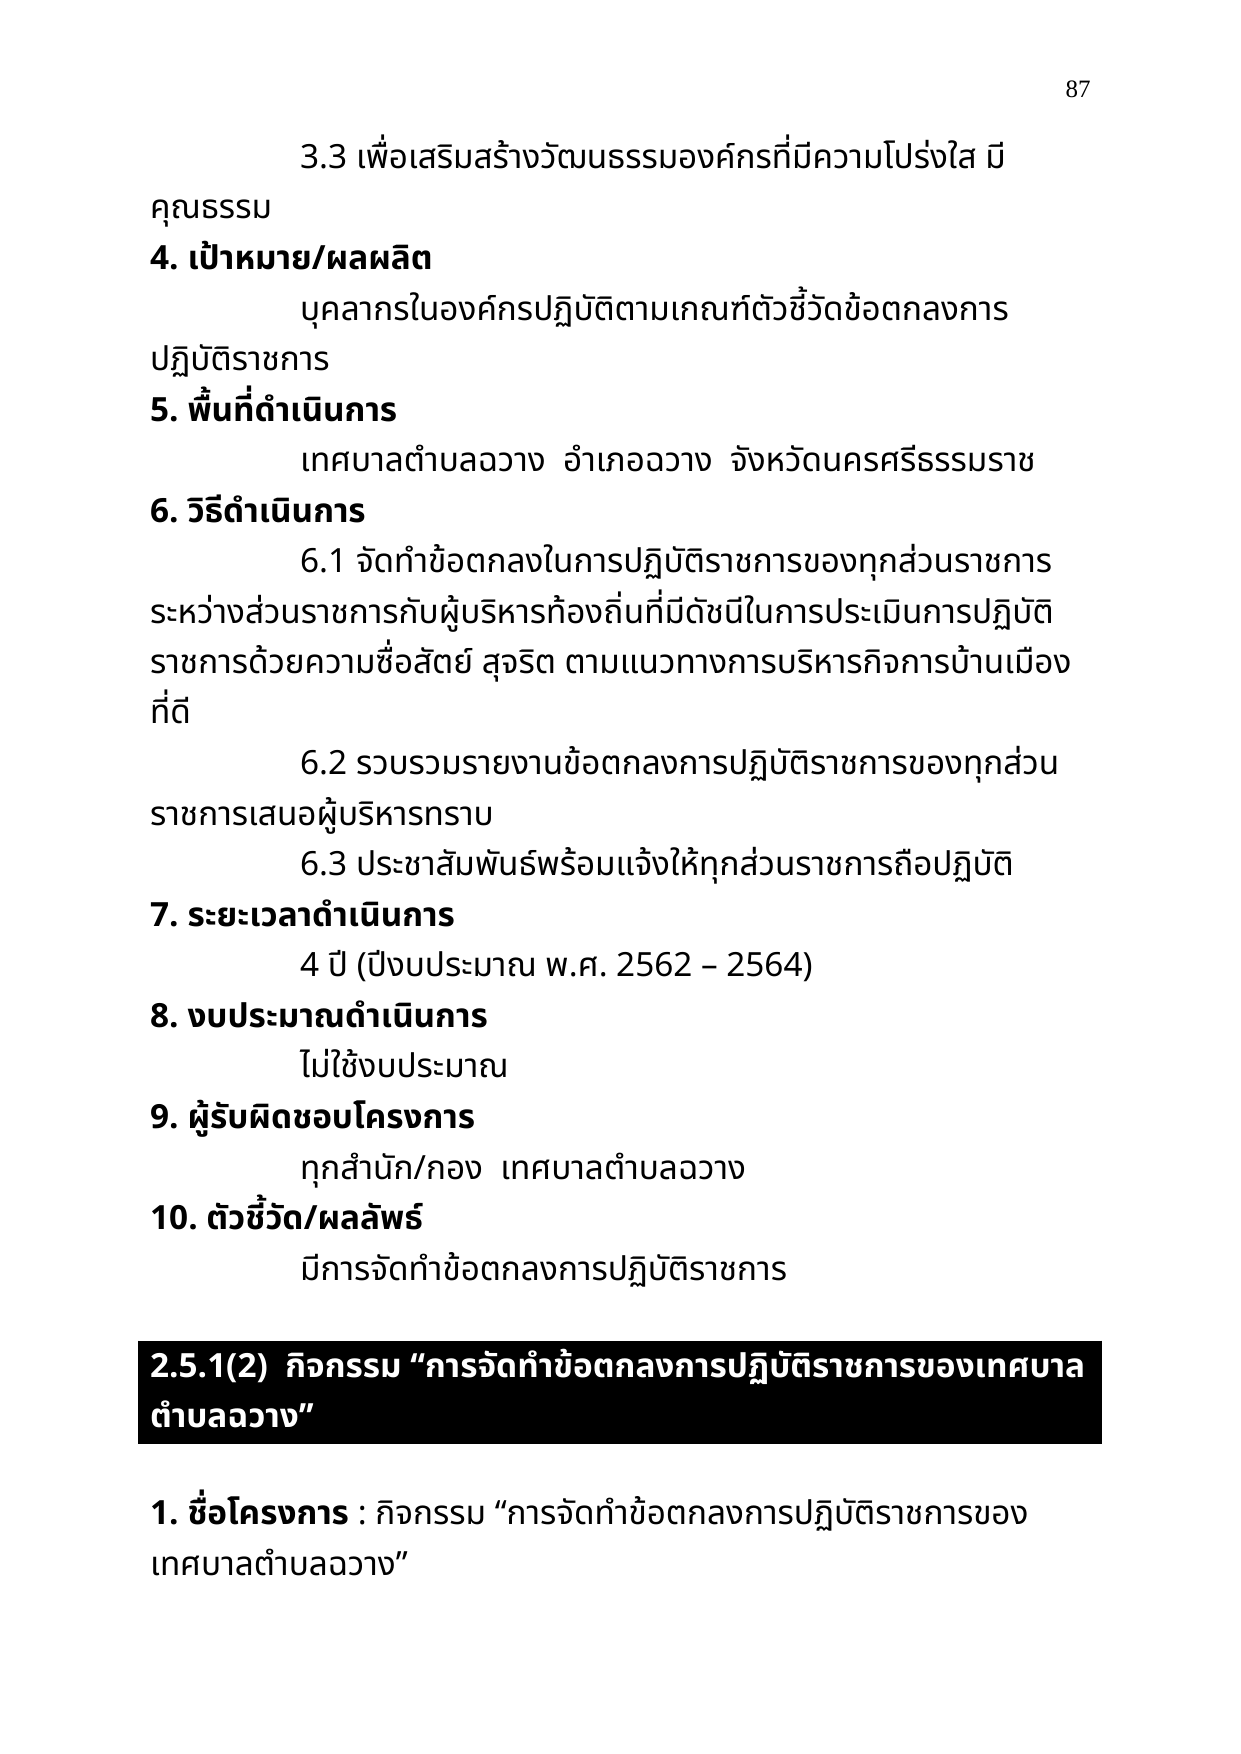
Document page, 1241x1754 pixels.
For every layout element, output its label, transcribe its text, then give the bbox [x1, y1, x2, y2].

text 6. วิธีดำเนินการ [150, 486, 1090, 537]
text 4 ปี (ปีงบประมาณ พ.ศ. 2562 – 2564) [150, 941, 1090, 992]
text 6.2 รวบรวมรายงานข้อตกลงการปฏิบัติราชการของทุกส่วนราชการเสนอผู้บริหารทราบ [150, 739, 1090, 840]
text 6.3 ประชาสัมพันธ์พร้อมแจ้งให้ทุกส่วนราชการถือปฏิบัติ [150, 840, 1090, 891]
text 7. ระยะเวลาดำเนินการ [150, 891, 1090, 941]
text 3.3 เพื่อเสริมสร้างวัฒนธรรมองค์กรที่มีความโปร่งใส มีคุณธรรม [150, 133, 1090, 234]
text 10. ตัวชี้วัด/ผลลัพธ์ [150, 1194, 1090, 1245]
text บุคลากรในองค์กรปฏิบัติตามเกณฑ์ตัวชี้วัดข้อตกลงการปฏิบัติราชการ [150, 284, 1090, 385]
text 6.1 จัดทำข้อตกลงในการปฏิบัติราชการของทุกส่วนราชการระหว่างส่วนราชการกับผู้บริหารท้องถิ่นที่มีดัชนีในการประเมินการปฏิบัติราชการด้วยความซื่อสัตย์ สุจริต ตามแนวทางการบริหารกิจการบ้านเมืองที่ดี [150, 537, 1090, 739]
text 4. เป้าหมาย/ผลผลิต [150, 234, 1090, 284]
text 9. ผู้รับผิดชอบโครงการ [150, 1093, 1090, 1143]
table_header 2.5.1(2) กิจกรรม “การจัดทำข้อตกลงการปฏิบัติราชการของเทศบาลตำบลฉวาง” [139, 1342, 1101, 1443]
text ทุกสำนัก/กอง เทศบาลตำบลฉวาง [150, 1143, 1090, 1194]
text เทศบาลตำบลฉวาง อำเภอฉวาง จังหวัดนครศรีธรรมราช [150, 436, 1090, 486]
text 5. พื้นที่ดำเนินการ [150, 385, 1090, 436]
text มีการจัดทำข้อตกลงการปฏิบัติราชการ [150, 1245, 1090, 1295]
text 1. ชื่อโครงการ : กิจกรรม “การจัดทำข้อตกลงการปฏิบัติราชการของเทศบาลตำบลฉวาง” [150, 1489, 1090, 1590]
text ไม่ใช้งบประมาณ [150, 1042, 1090, 1093]
text 8. งบประมาณดำเนินการ [150, 992, 1090, 1042]
